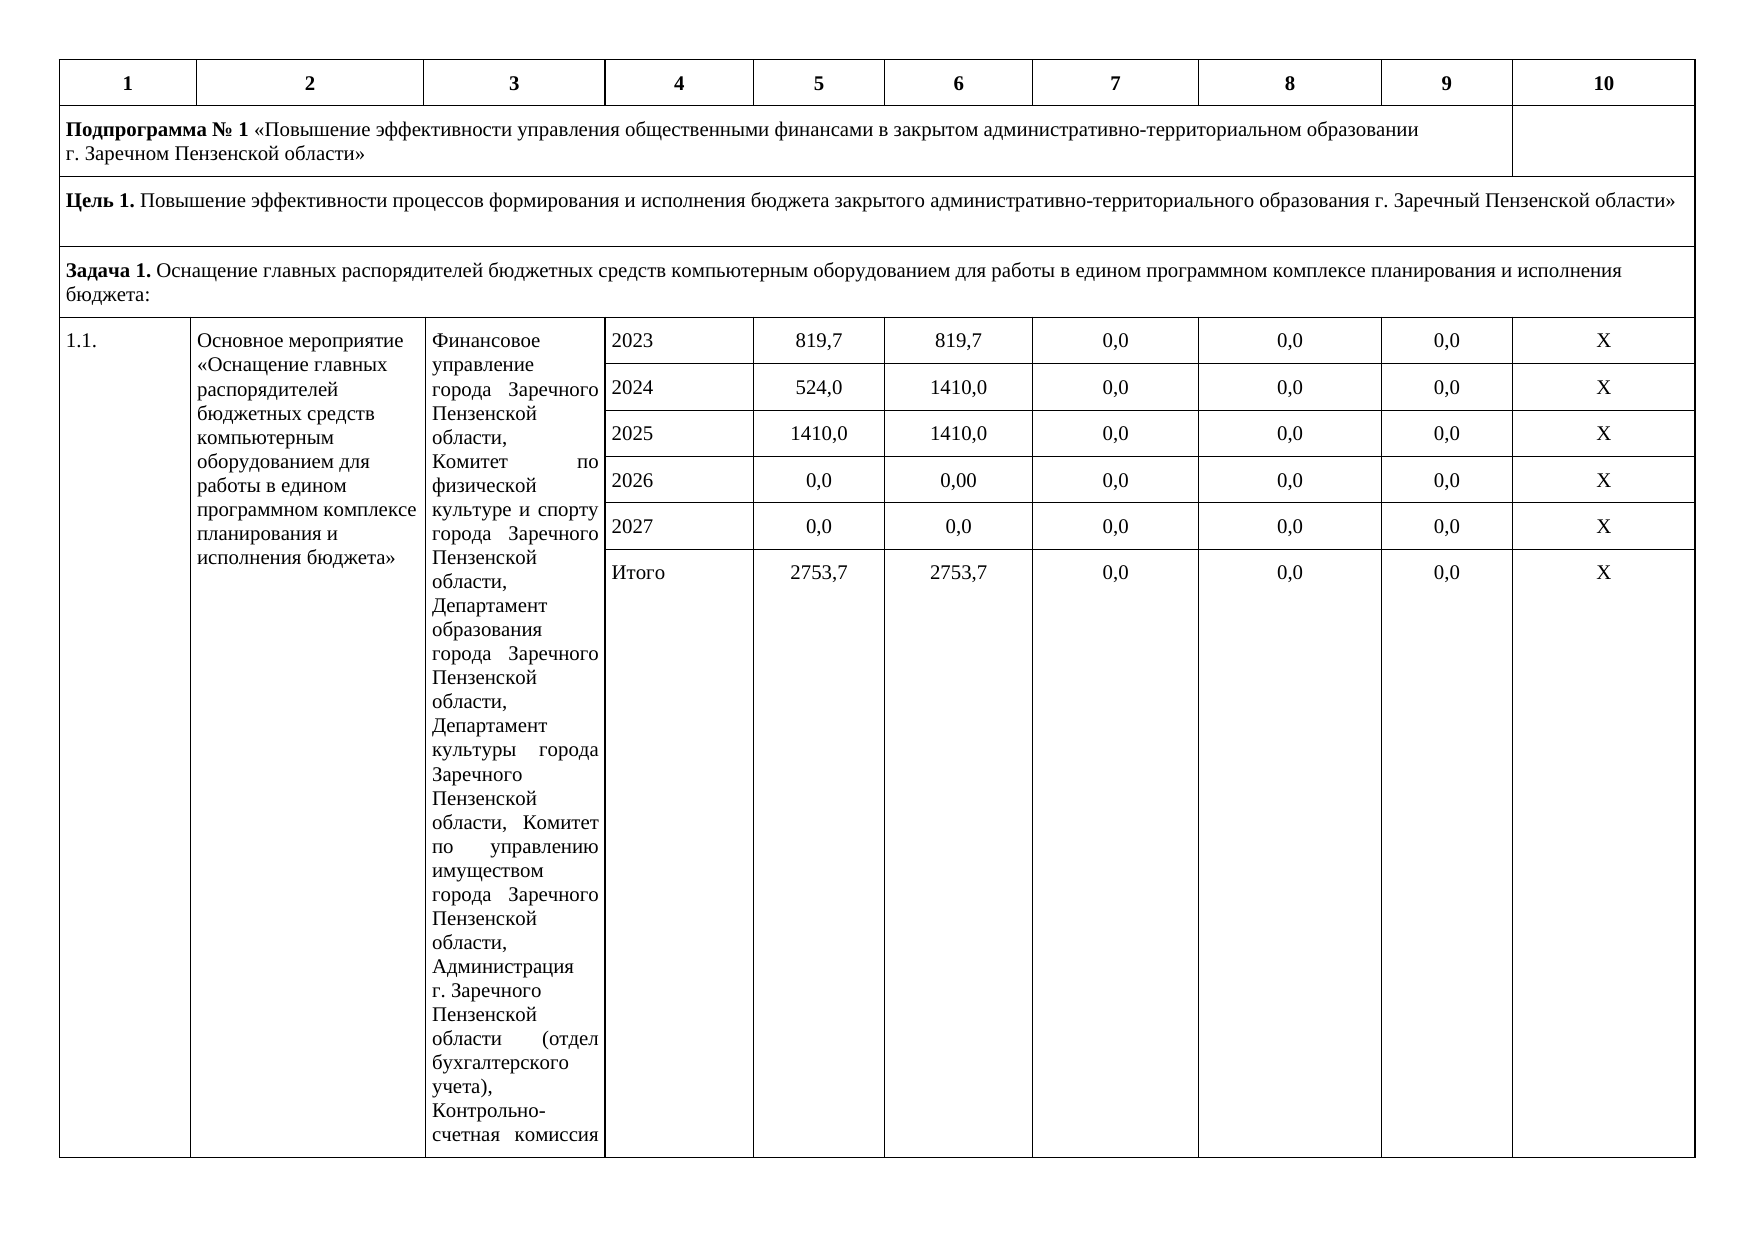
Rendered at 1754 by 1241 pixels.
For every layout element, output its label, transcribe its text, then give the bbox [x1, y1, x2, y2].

table_cell Х [1513, 411, 1694, 456]
table_cell 0,0 [1382, 457, 1512, 502]
table_cell 10 [1513, 60, 1694, 105]
table_cell 0,0 [1033, 503, 1198, 549]
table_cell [426, 318, 604, 1157]
table_cell 9 [1382, 60, 1512, 105]
table_cell 1410,0 [754, 411, 884, 456]
table_cell 819,7 [885, 318, 1032, 363]
table_cell Х [1513, 364, 1694, 409]
table_cell 2753,7 [754, 550, 884, 1157]
table_cell 0,0 [1199, 503, 1381, 549]
table_cell 0,0 [1382, 550, 1512, 1157]
table_cell 0,0 [1199, 318, 1381, 363]
table_cell 7 [1033, 60, 1198, 105]
table_cell Х [1513, 457, 1694, 502]
table_cell Основное мероприятие «Оснащение главных распорядителей бюджетных средств компьютерным оборудованием для работы в едином программном комплексе планирования и исполнения бюджета» [191, 318, 425, 1157]
table_cell 2753,7 [885, 550, 1032, 1157]
table_cell 6 [885, 60, 1032, 105]
table_cell 0,0 [1199, 457, 1381, 502]
table_cell 0,0 [754, 503, 884, 549]
table_cell 4 [606, 60, 753, 105]
table_cell 0,0 [885, 503, 1032, 549]
table_cell 5 [754, 60, 884, 105]
table_cell Задача 1. Оснащение главных распорядителей бюджетных средств компьютерным оборудованием для работы в едином программном комплексе планирования и исполнения бюджета: [60, 247, 1694, 317]
table_cell 0,0 [1199, 411, 1381, 456]
table_cell 1 [60, 60, 196, 105]
table_cell 0,00 [885, 457, 1032, 502]
table_cell 0,0 [1382, 411, 1512, 456]
table_cell 2024 [606, 364, 753, 409]
table_cell 2026 [606, 457, 753, 502]
table_cell 524,0 [754, 364, 884, 409]
table_cell 1.1. [60, 318, 190, 1157]
table_cell 0,0 [1033, 318, 1198, 363]
table_cell 0,0 [1382, 503, 1512, 549]
table_cell 1410,0 [885, 411, 1032, 456]
table_cell 819,7 [754, 318, 884, 363]
table_cell Х [1513, 318, 1694, 363]
table_cell 0,0 [1199, 364, 1381, 409]
table_cell Итого [606, 550, 753, 1157]
table_cell 8 [1199, 60, 1381, 105]
table_cell Цель 1. Повышение эффективности процессов формирования и исполнения бюджета закрытого административно-территориального образования г. Заречный Пензенской области» [60, 177, 1694, 246]
table_cell 0,0 [1199, 550, 1381, 1157]
table_cell Подпрограмма № 1 «Повышение эффективности управления общественными финансами в закрытом административно-территориальном образовании г. Заречном Пензенской области» [60, 106, 1512, 176]
table_cell 0,0 [754, 457, 884, 502]
table_cell 3 [424, 60, 604, 105]
table_cell Х [1513, 503, 1694, 549]
table_cell 2 [197, 60, 423, 105]
table_cell 1410,0 [885, 364, 1032, 409]
table_cell 2023 [606, 318, 753, 363]
table_cell 2025 [606, 411, 753, 456]
table_cell 0,0 [1033, 364, 1198, 409]
table_cell 0,0 [1033, 457, 1198, 502]
table_cell 0,0 [1382, 318, 1512, 363]
table_cell 0,0 [1033, 411, 1198, 456]
table_cell 2027 [606, 503, 753, 549]
table_cell Х [1513, 550, 1694, 1157]
table_cell 0,0 [1033, 550, 1198, 1157]
table_cell 0,0 [1382, 364, 1512, 409]
table_cell [1513, 106, 1694, 176]
